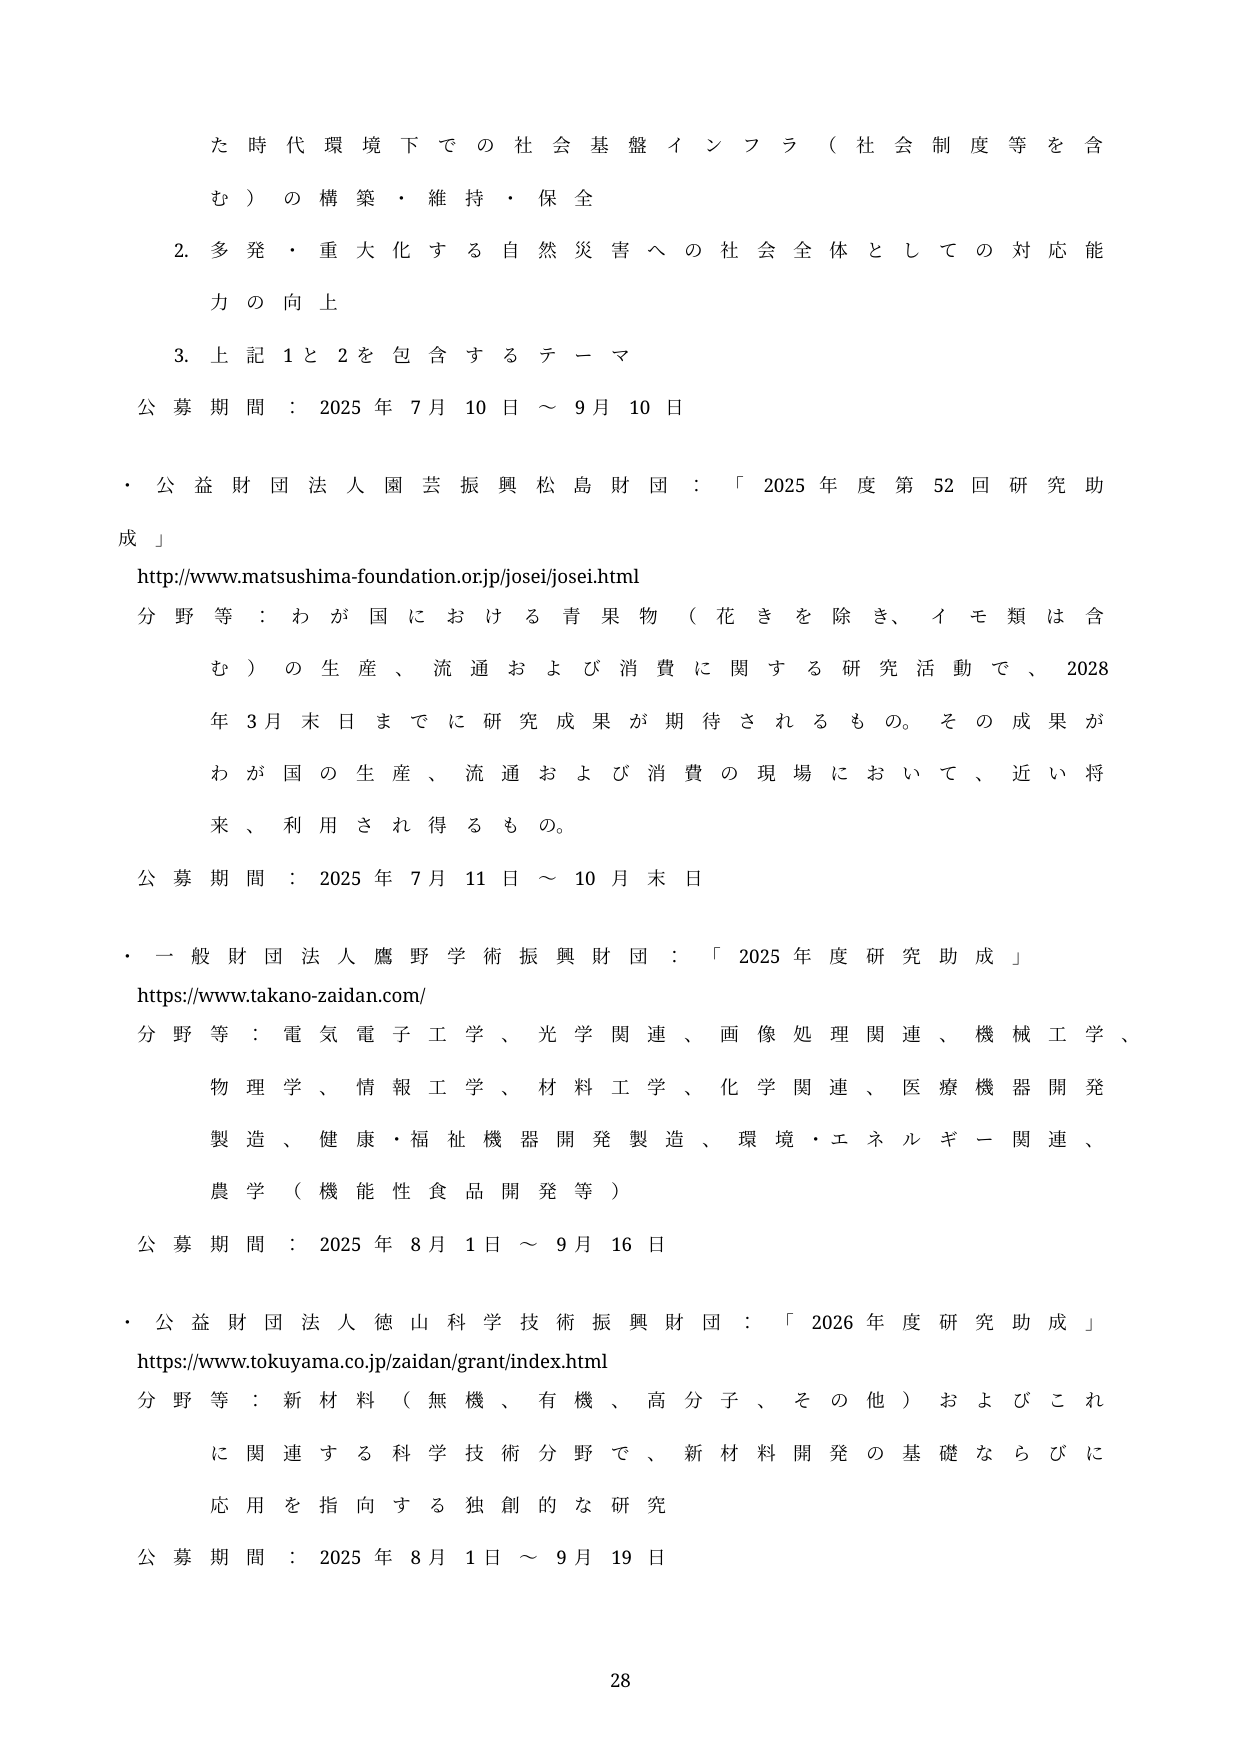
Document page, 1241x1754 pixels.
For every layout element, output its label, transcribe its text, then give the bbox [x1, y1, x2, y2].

text 公募期間：2025年7月11日～10月末日 [119, 851, 1121, 903]
text 分野等：電気電子工学、光学関連、画像処理関連、機械工学、物理学、情報工学、材料工学、化学関連、医療機器開発製造、健康･福祉機器開発製造、環境･エネルギー関連、農学（機能性食品開発等） [137, 1008, 1121, 1217]
text http://www.matsushima-foundation.or.jp/josei/josei.html [119, 563, 1121, 589]
text 分野等：わが国における青果物（花きを除き、イモ類は含む）の生産、流通および消費に関する研究活動で、2028年3月末日までに研究成果が期待されるもの。その成果がわが国の生産、流通および消費の現場において、近い将来、利用され得るもの。 [137, 589, 1121, 851]
text 分野等：新材料（無機、有機、高分子、その他）およびこれに関連する科学技術分野で、新材料開発の基礎ならびに応用を指向する独創的な研究 [137, 1374, 1121, 1531]
text https://www.tokuyama.co.jp/zaidan/grant/index.html [119, 1348, 1121, 1374]
text 公募期間：2025年8月1日～9月19日 [119, 1531, 1121, 1583]
text ・一般財団法人鷹野学術振興財団：「2025年度研究助成」 [119, 929, 1121, 982]
text 公募期間：2025年8月1日～9月16日 [119, 1217, 1121, 1269]
text 公募期間：2025年7月10日～9月10日 [119, 380, 1121, 432]
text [163, 119, 1121, 223]
text 3. 上記1と2を包含するテーマ [163, 328, 1121, 380]
text ・公益財団法人園芸振興松島財団：「2025年度第52回研究助成」 [119, 459, 1121, 563]
text https://www.takano-zaidan.com/ [119, 982, 1121, 1008]
text 2. 多発・重大化する自然災害への社会全体としての対応能力の向上 [163, 223, 1121, 328]
text ・公益財団法人徳山科学技術振興財団：「2026年度研究助成」 [119, 1295, 1121, 1348]
